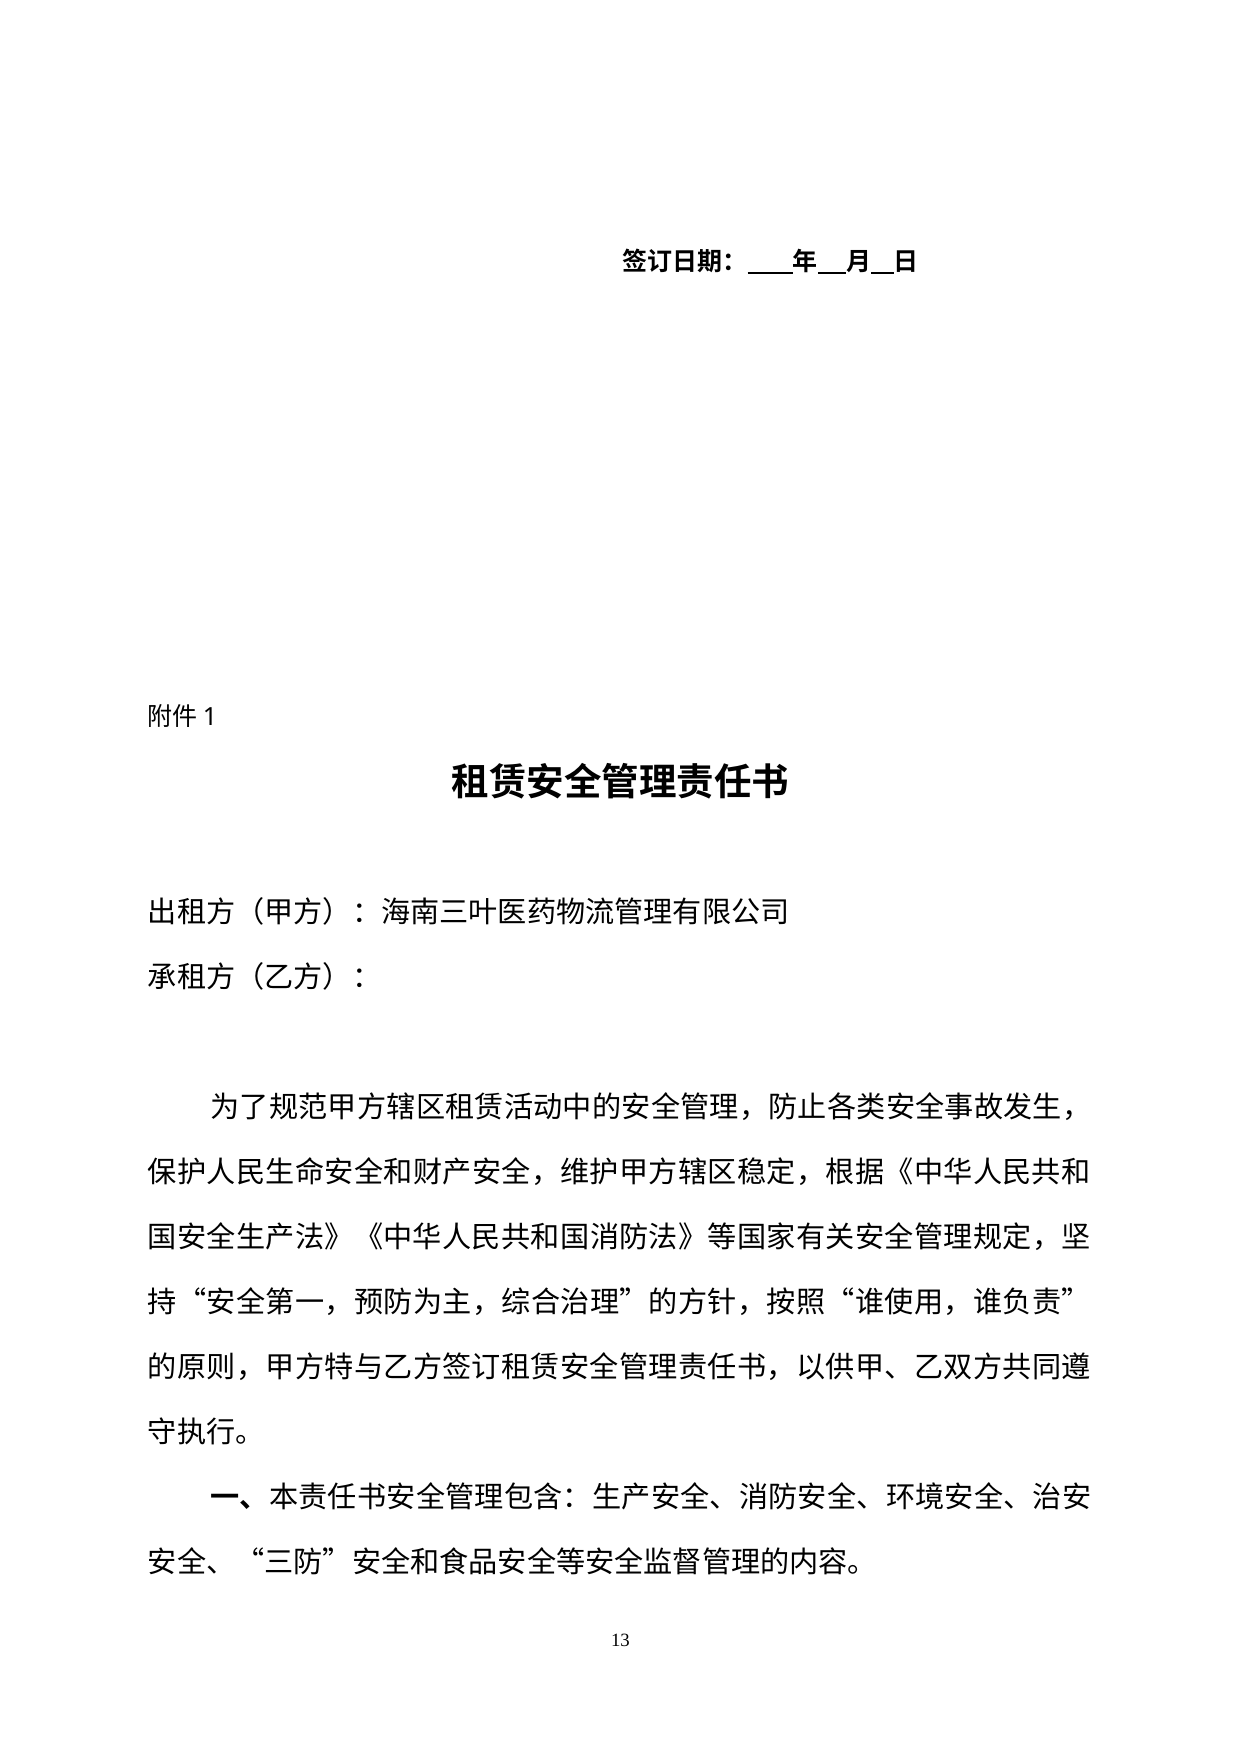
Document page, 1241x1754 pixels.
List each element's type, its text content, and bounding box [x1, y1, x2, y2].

text 一、本责任书安全管理包含：生产安全、消防安全、环境安全、治安安全、“三防”安全和食品安全等安全监督管理的内容。 [148, 1462, 1092, 1592]
text 租赁安全管理责任书 [148, 747, 1092, 812]
text 承租方（乙方）： [148, 942, 1092, 1007]
text 签订日期： 年 月 日 [148, 227, 1092, 292]
text 出租方（甲方）：海南三叶医药物流管理有限公司 [148, 877, 1092, 942]
text 为了规范甲方辖区租赁活动中的安全管理，防止各类安全事故发生，保护人民生命安全和财产安全，维护甲方辖区稳定，根据《中华人民共和国安全生产法》《中华人民共和国消防法》等国家有关安全管理规定，坚持“安全第一，预防为主，综合治理”的方针，按照“谁使用，谁负责”的原则，甲方特与乙方签订租赁安全管理责任书，以供甲、乙双方共同遵守执行。 [148, 1072, 1092, 1462]
text 附件1 [148, 682, 1092, 747]
